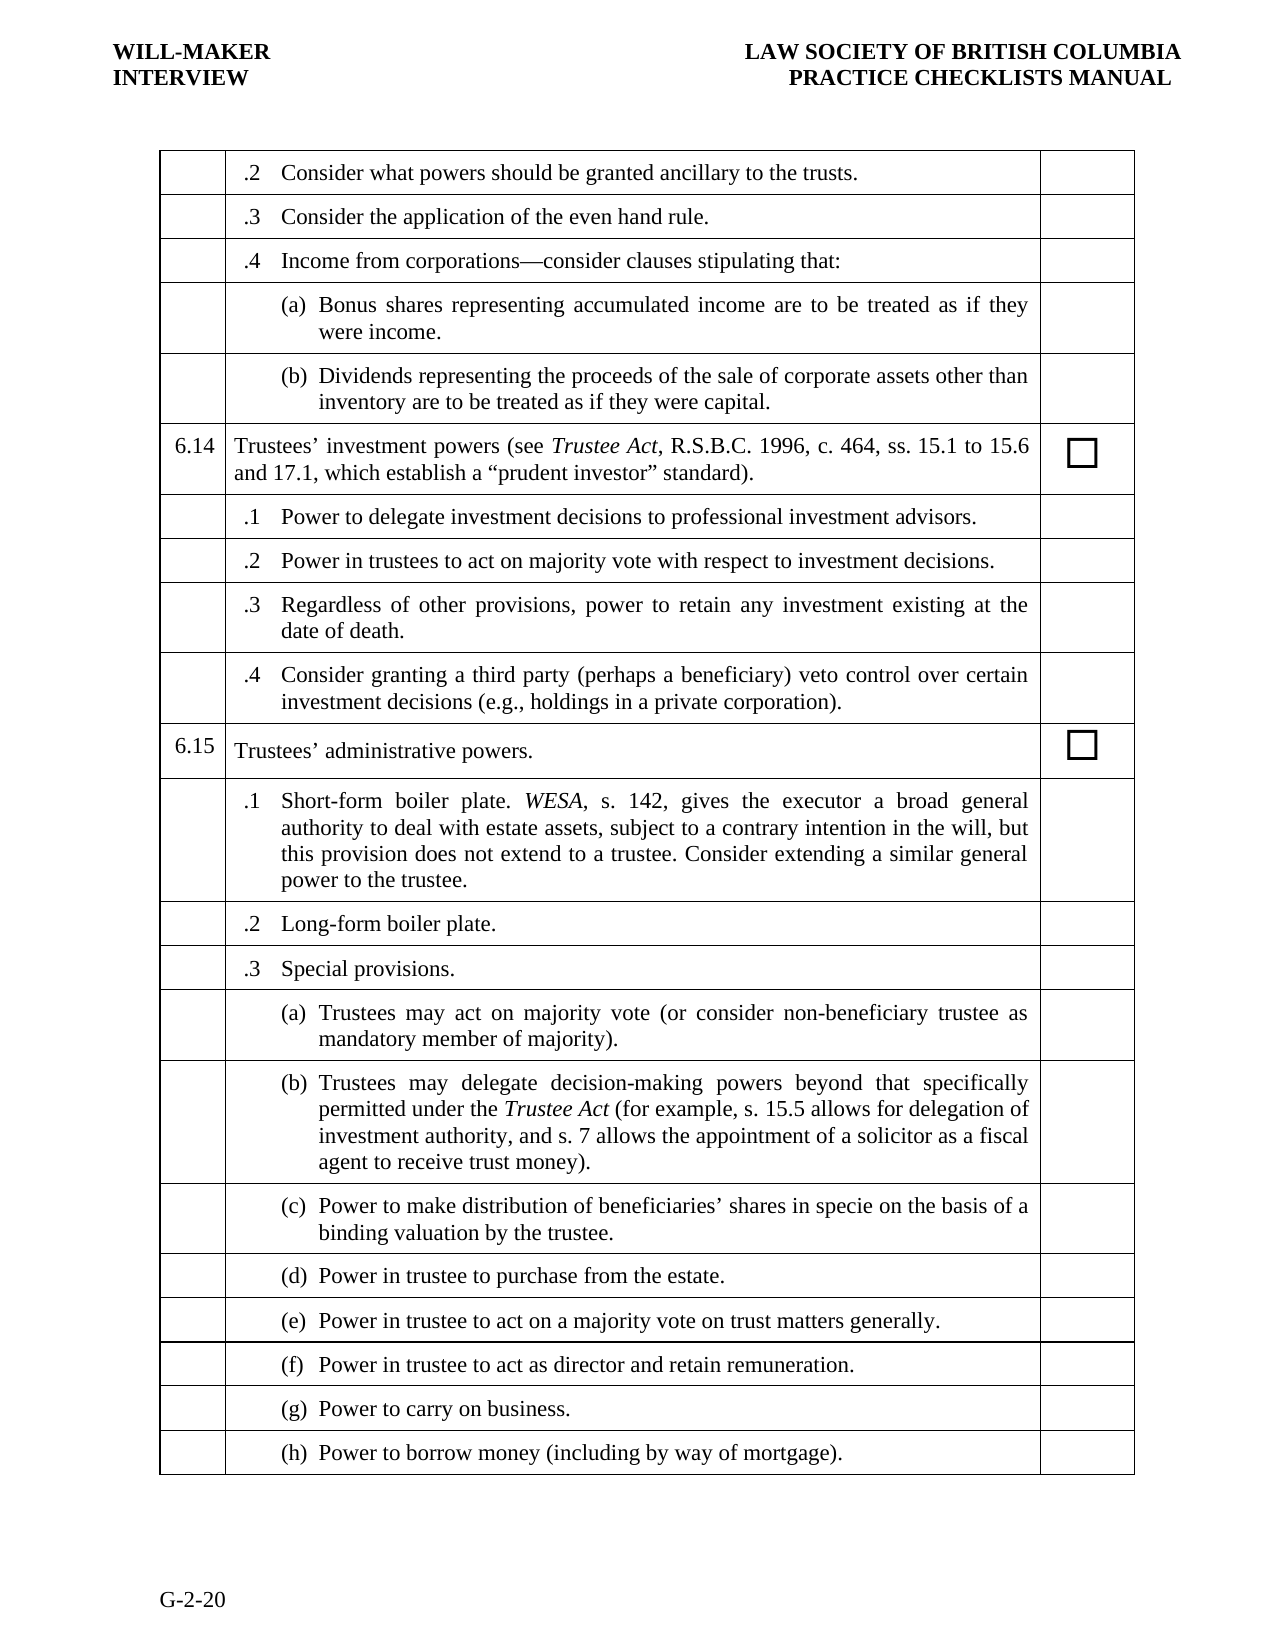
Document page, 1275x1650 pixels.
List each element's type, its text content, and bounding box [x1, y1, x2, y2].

table_cell [1041, 1184, 1134, 1253]
table_cell .4 Income from corporations—consider clauses stipulating that: [226, 239, 1040, 282]
table_cell [1041, 151, 1134, 194]
table_cell [1041, 354, 1134, 423]
table_cell [161, 539, 225, 582]
table_cell [1041, 495, 1134, 537]
table_cell [161, 653, 225, 722]
table_cell Trustees may delegate decision-making powers beyond that specifically permitted under the Trustee Act (for example, s. 15.5 allows for delegation of investment authority, and s. 7 allows the appointment of a solicitor as a fiscal agent to receive trust money). [226, 1061, 1040, 1183]
table_cell Bonus shares representing accumulated income are to be treated as if they were income. [226, 283, 1040, 353]
table_cell .1 Short-form boiler plate. WESA, s. 142, gives the executor a broad general authority to deal with estate assets, subject to a contrary intention in the will, but this provision does not extend to a trustee. Consider extending a similar general power to the trustee. [226, 779, 1040, 901]
table_cell Power to borrow money (including by way of mortgage). [226, 1431, 1040, 1473]
table_cell [161, 1431, 225, 1473]
table_cell [1041, 1061, 1134, 1183]
table_cell .3 Special provisions. [226, 946, 1040, 989]
table_cell [1041, 1254, 1134, 1297]
table_cell [161, 354, 225, 423]
table_cell [1041, 653, 1134, 722]
table_cell 6.15 [161, 724, 225, 778]
table_cell [161, 1343, 225, 1385]
table_cell [161, 495, 225, 537]
table_cell .2 Consider what powers should be granted ancillary to the trusts. [226, 151, 1040, 194]
table_cell [161, 1254, 225, 1297]
table_cell .4 Consider granting a third party (perhaps a beneficiary) veto control over certain investment decisions (e.g., holdings in a private corporation). [226, 653, 1040, 722]
table_cell Trustees may act on majority vote (or consider non-beneficiary trustee as mandatory member of majority). [226, 990, 1040, 1060]
table_cell .2 Power in trustees to act on majority vote with respect to investment decisions. [226, 539, 1040, 582]
table_cell [161, 946, 225, 989]
table_cell [1041, 1298, 1134, 1341]
table_cell [1041, 195, 1134, 238]
table_cell Power in trustee to purchase from the estate. [226, 1254, 1040, 1297]
table_cell [1041, 1431, 1134, 1473]
table_cell [1041, 424, 1134, 493]
table_cell [1041, 283, 1134, 353]
table_cell [161, 779, 225, 901]
table_cell [161, 195, 225, 238]
table_cell [161, 1298, 225, 1341]
table_cell Power in trustee to act on a majority vote on trust matters generally. [226, 1298, 1040, 1341]
table_cell [161, 990, 225, 1060]
table_cell [161, 1184, 225, 1253]
table_cell Trustees’ administrative powers. [226, 724, 1040, 778]
table_cell [161, 151, 225, 194]
table_cell [161, 902, 225, 945]
table_cell [1041, 990, 1134, 1060]
table_cell Power to make distribution of beneficiaries’ shares in specie on the basis of a binding valuation by the trustee. [226, 1184, 1040, 1253]
table_cell [161, 283, 225, 353]
table_cell .3 Regardless of other provisions, power to retain any investment existing at the date of death. [226, 583, 1040, 652]
table_cell 6.14 [161, 424, 225, 493]
table_cell [1041, 539, 1134, 582]
table_cell [161, 583, 225, 652]
table_cell [1041, 946, 1134, 989]
table_cell [1041, 724, 1134, 778]
table_cell .2 Long-form boiler plate. [226, 902, 1040, 945]
table_cell Dividends representing the proceeds of the sale of corporate assets other than inventory are to be treated as if they were capital. [226, 354, 1040, 423]
table_cell [1041, 239, 1134, 282]
table_cell [1041, 779, 1134, 901]
table_cell [161, 239, 225, 282]
table_cell [161, 1061, 225, 1183]
table_cell Power to carry on business. [226, 1386, 1040, 1429]
table_cell Trustees’ investment powers (see Trustee Act, R.S.B.C. 1996, c. 464, ss. 15.1 to 15.6 and 17.1, which establish a “prudent investor” standard). [226, 424, 1040, 493]
table_cell .3 Consider the application of the even hand rule. [226, 195, 1040, 238]
table_cell Power in trustee to act as director and retain remuneration. [226, 1343, 1040, 1385]
table_cell [161, 1386, 225, 1429]
table_cell .1 Power to delegate investment decisions to professional investment advisors. [226, 495, 1040, 537]
table_cell [1041, 902, 1134, 945]
table_cell [1041, 1343, 1134, 1385]
table_cell [1041, 583, 1134, 652]
table_cell [1041, 1386, 1134, 1429]
